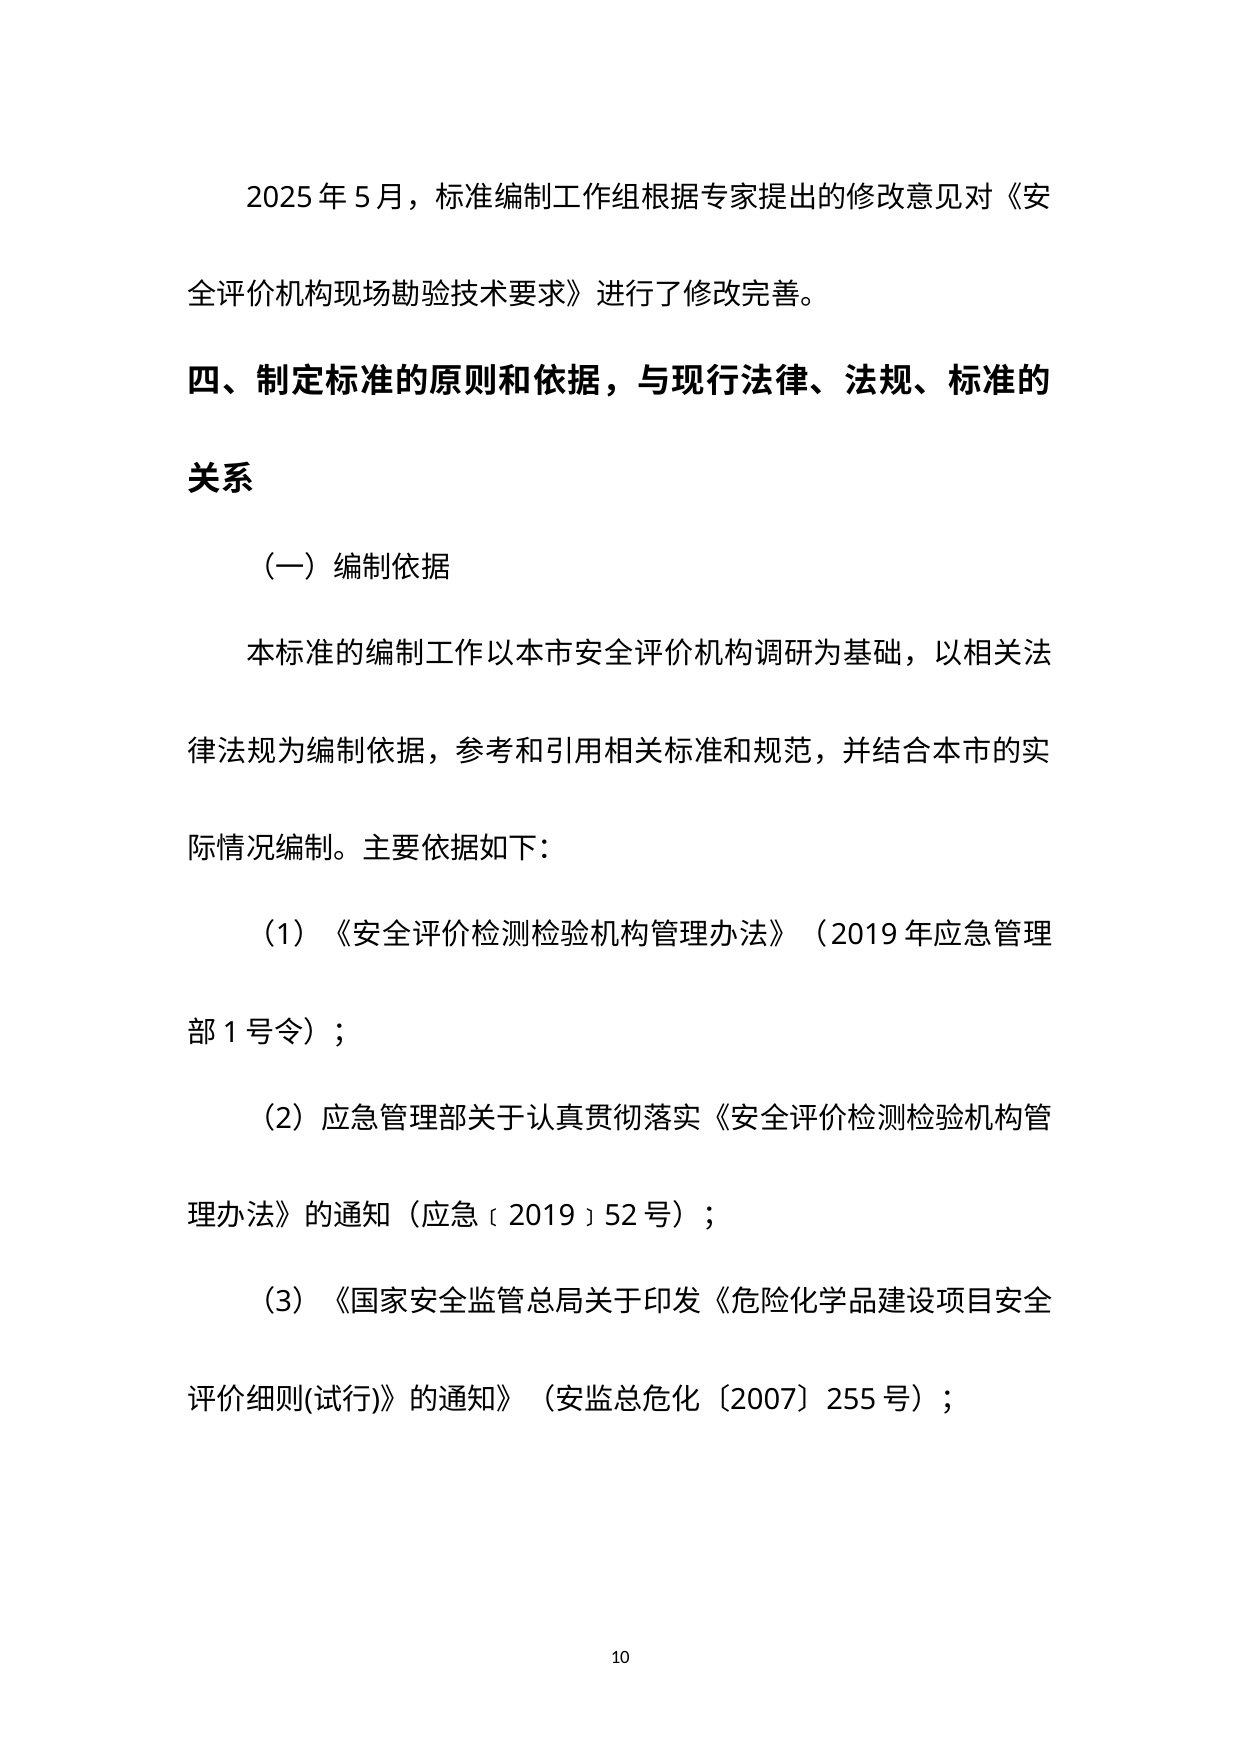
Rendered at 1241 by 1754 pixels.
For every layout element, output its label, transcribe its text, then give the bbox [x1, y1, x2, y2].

text （3）《国家安全监管总局关于印发《危险化学品建设项目安全评价细则(试行)》的通知》（安监总危化〔2007〕255号）； [187, 1267, 1053, 1429]
text （1）《安全评价检测检验机构管理办法》（2019年应急管理部1号令）； [187, 899, 1053, 1062]
text 本标准的编制工作以本市安全评价机构调研为基础，以相关法律法规为编制依据，参考和引用相关标准和规范，并结合本市的实际情况编制。主要依据如下： [187, 618, 1053, 878]
text （一）编制依据 [187, 532, 1053, 597]
text 四、制定标准的原则和依据，与现行法律、法规、标准的关系 [187, 346, 1053, 508]
text 2025年5月，标准编制工作组根据专家提出的修改意见对《安全评价机构现场勘验技术要求》进行了修改完善。 [187, 162, 1053, 324]
text （2）应急管理部关于认真贯彻落实《安全评价检测检验机构管理办法》的通知（应急﹝2019﹞52号）； [187, 1083, 1053, 1246]
